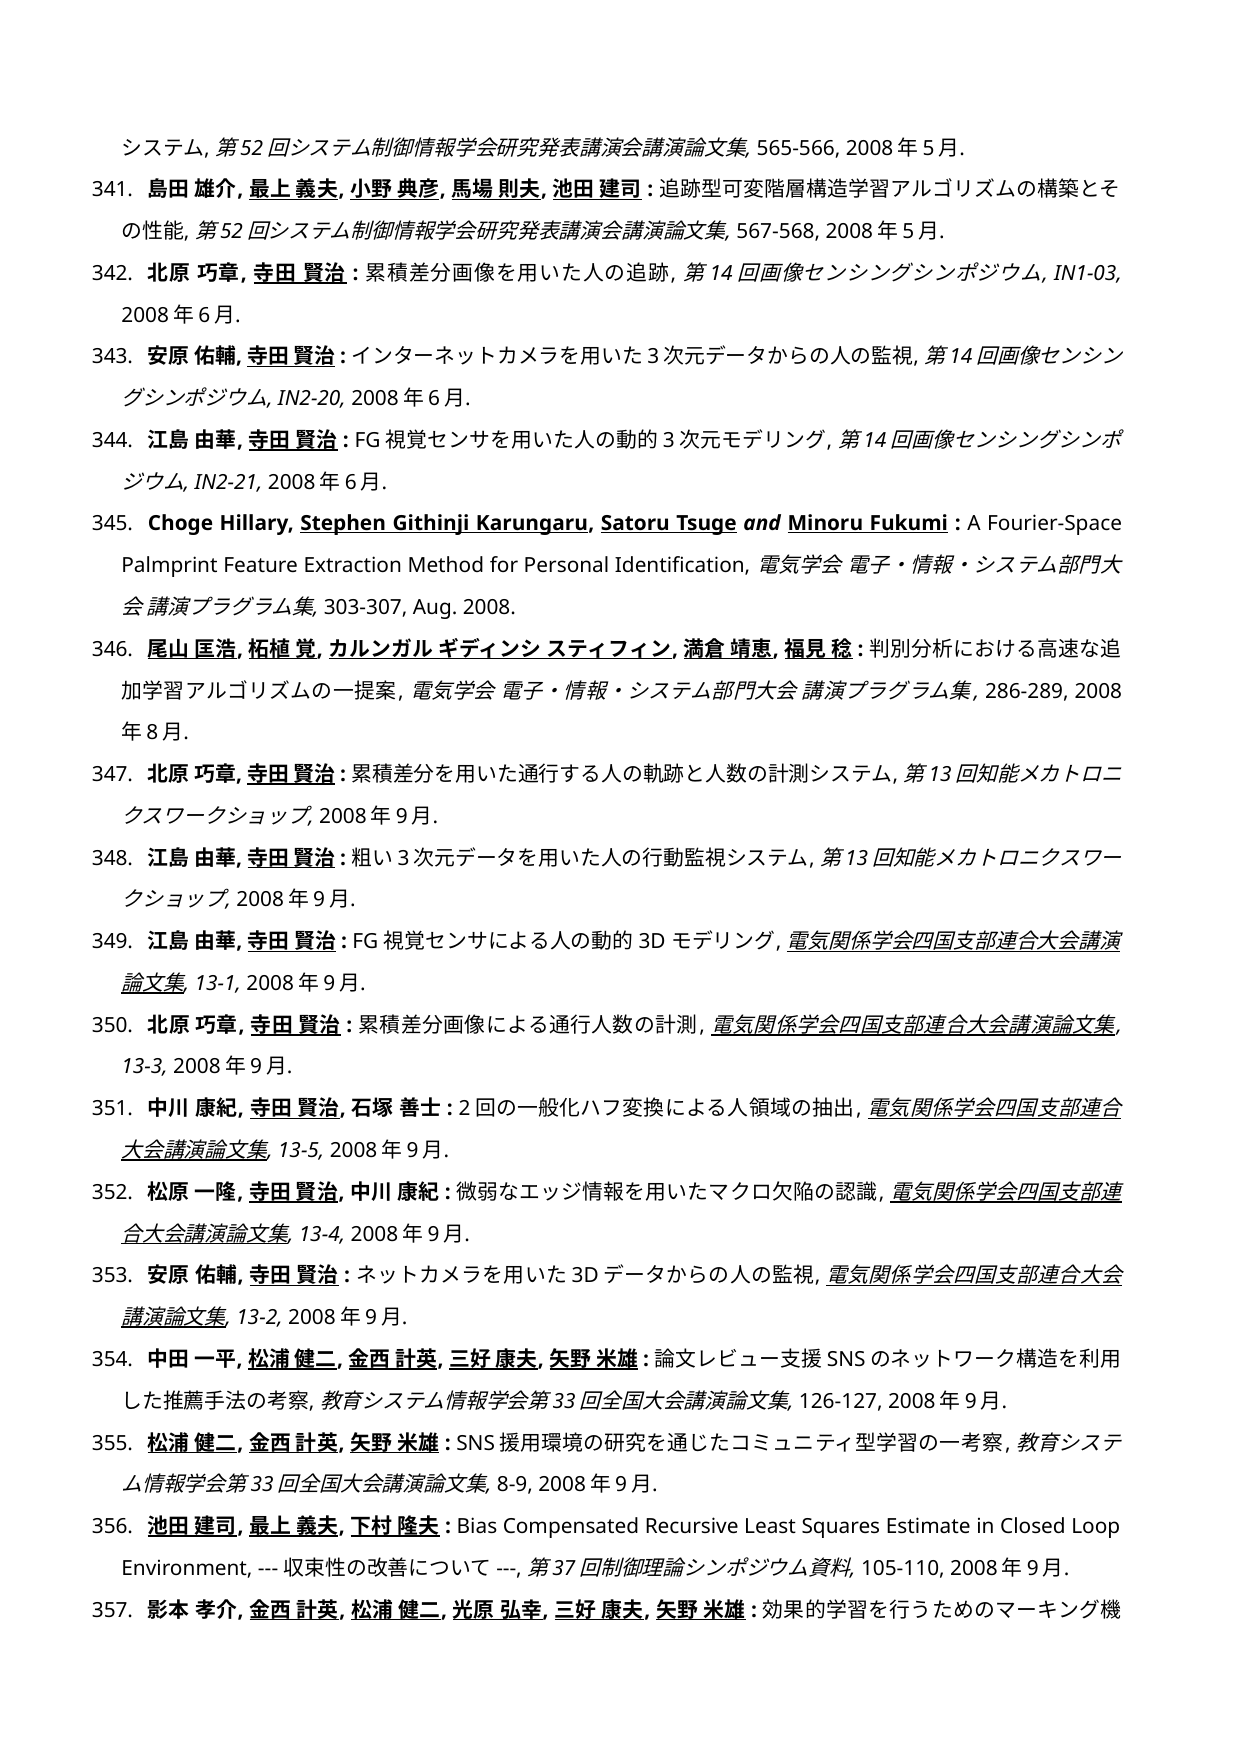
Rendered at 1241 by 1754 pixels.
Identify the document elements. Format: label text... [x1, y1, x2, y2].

list 安原 佑輔, 寺田 賢治 : ネットカメラを用いた3Dデータからの人の監視, 電気関係学会四国支部連合大会講演論文集, 13-2, 2008年9月. [92, 1253, 1122, 1336]
list 安原 佑輔, 寺田 賢治 : インターネットカメラを用いた3次元データからの人の監視, 第14回画像センシングシンポジウム, IN2-20, 2008年6月. [92, 334, 1122, 417]
list 北原 巧章, 寺田 賢治 : 累積差分画像による通行人数の計測, 電気関係学会四国支部連合大会講演論文集, 13-3, 2008年9月. [92, 1002, 1122, 1086]
list 尾山 匡浩, 柘植 覚, カルンガル ギディンシ スティフィン, 満倉 靖恵, 福見 稔 : 判別分析における高速な追加学習アルゴリズムの一提案, 電気学会 電子・情報・システム部門大会 講演プラグラム集, 286-289, 2008年8月. [92, 626, 1122, 752]
list 中川 康紀, 寺田 賢治, 石塚 善士 : 2回の一般化ハフ変換による人領域の抽出, 電気関係学会四国支部連合大会講演論文集, 13-5, 2008年9月. [92, 1086, 1122, 1169]
list 池田 建司, 最上 義夫, 下村 隆夫 : Bias Compensated Recursive Least Squares Estimate in Closed Loop Environment, --- 収束性の改善について ---, 第37回制御理論シンポジウム資料, 105-110, 2008年9月. [92, 1503, 1122, 1587]
list 江島 由華, 寺田 賢治 : 粗い3次元データを用いた人の行動監視システム, 第13回知能メカトロニクスワークショップ, 2008年9月. [92, 835, 1122, 919]
list 江島 由華, 寺田 賢治 : FG視覚センサを用いた人の動的3次元モデリング, 第14回画像センシングシンポジウム, IN2-21, 2008年6月. [92, 417, 1122, 501]
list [92, 125, 1122, 167]
list 北原 巧章, 寺田 賢治 : 累積差分画像を用いた人の追跡, 第14回画像センシングシンポジウム, IN1-03, 2008年6月. [92, 250, 1122, 334]
list 島田 雄介, 最上 義夫, 小野 典彦, 馬場 則夫, 池田 建司 : 追跡型可変階層構造学習アルゴリズムの構築とその性能, 第52回システム制御情報学会研究発表講演会講演論文集, 567-568, 2008年5月. [92, 167, 1122, 250]
list 中田 一平, 松浦 健二, 金西 計英, 三好 康夫, 矢野 米雄 : 論文レビュー支援SNSのネットワーク構造を利用した推薦手法の考察, 教育システム情報学会第33回全国大会講演論文集, 126-127, 2008年9月. [92, 1336, 1122, 1420]
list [92, 1587, 1122, 1629]
list 松原 一隆, 寺田 賢治, 中川 康紀 : 微弱なエッジ情報を用いたマクロ欠陥の認識, 電気関係学会四国支部連合大会講演論文集, 13-4, 2008年9月. [92, 1169, 1122, 1253]
list 江島 由華, 寺田 賢治 : FG 視覚センサによる人の動的3D モデリング, 電気関係学会四国支部連合大会講演論文集, 13-1, 2008年9月. [92, 919, 1122, 1002]
list 松浦 健二, 金西 計英, 矢野 米雄 : SNS援用環境の研究を通じたコミュニティ型学習の一考察, 教育システム情報学会第33回全国大会講演論文集, 8-9, 2008年9月. [92, 1420, 1122, 1503]
list Choge Hillary, Stephen Githinji Karungaru, Satoru Tsuge and Minoru Fukumi : A Fourier-Space Palmprint Feature Extraction Method for Personal Identification, 電気学会 電子・情報・システム部門大会 講演プラグラム集, 303-307, Aug. 2008. [92, 501, 1122, 626]
list 北原 巧章, 寺田 賢治 : 累積差分を用いた通行する人の軌跡と人数の計測システム, 第13回知能メカトロニクスワークショップ, 2008年9月. [92, 752, 1122, 835]
